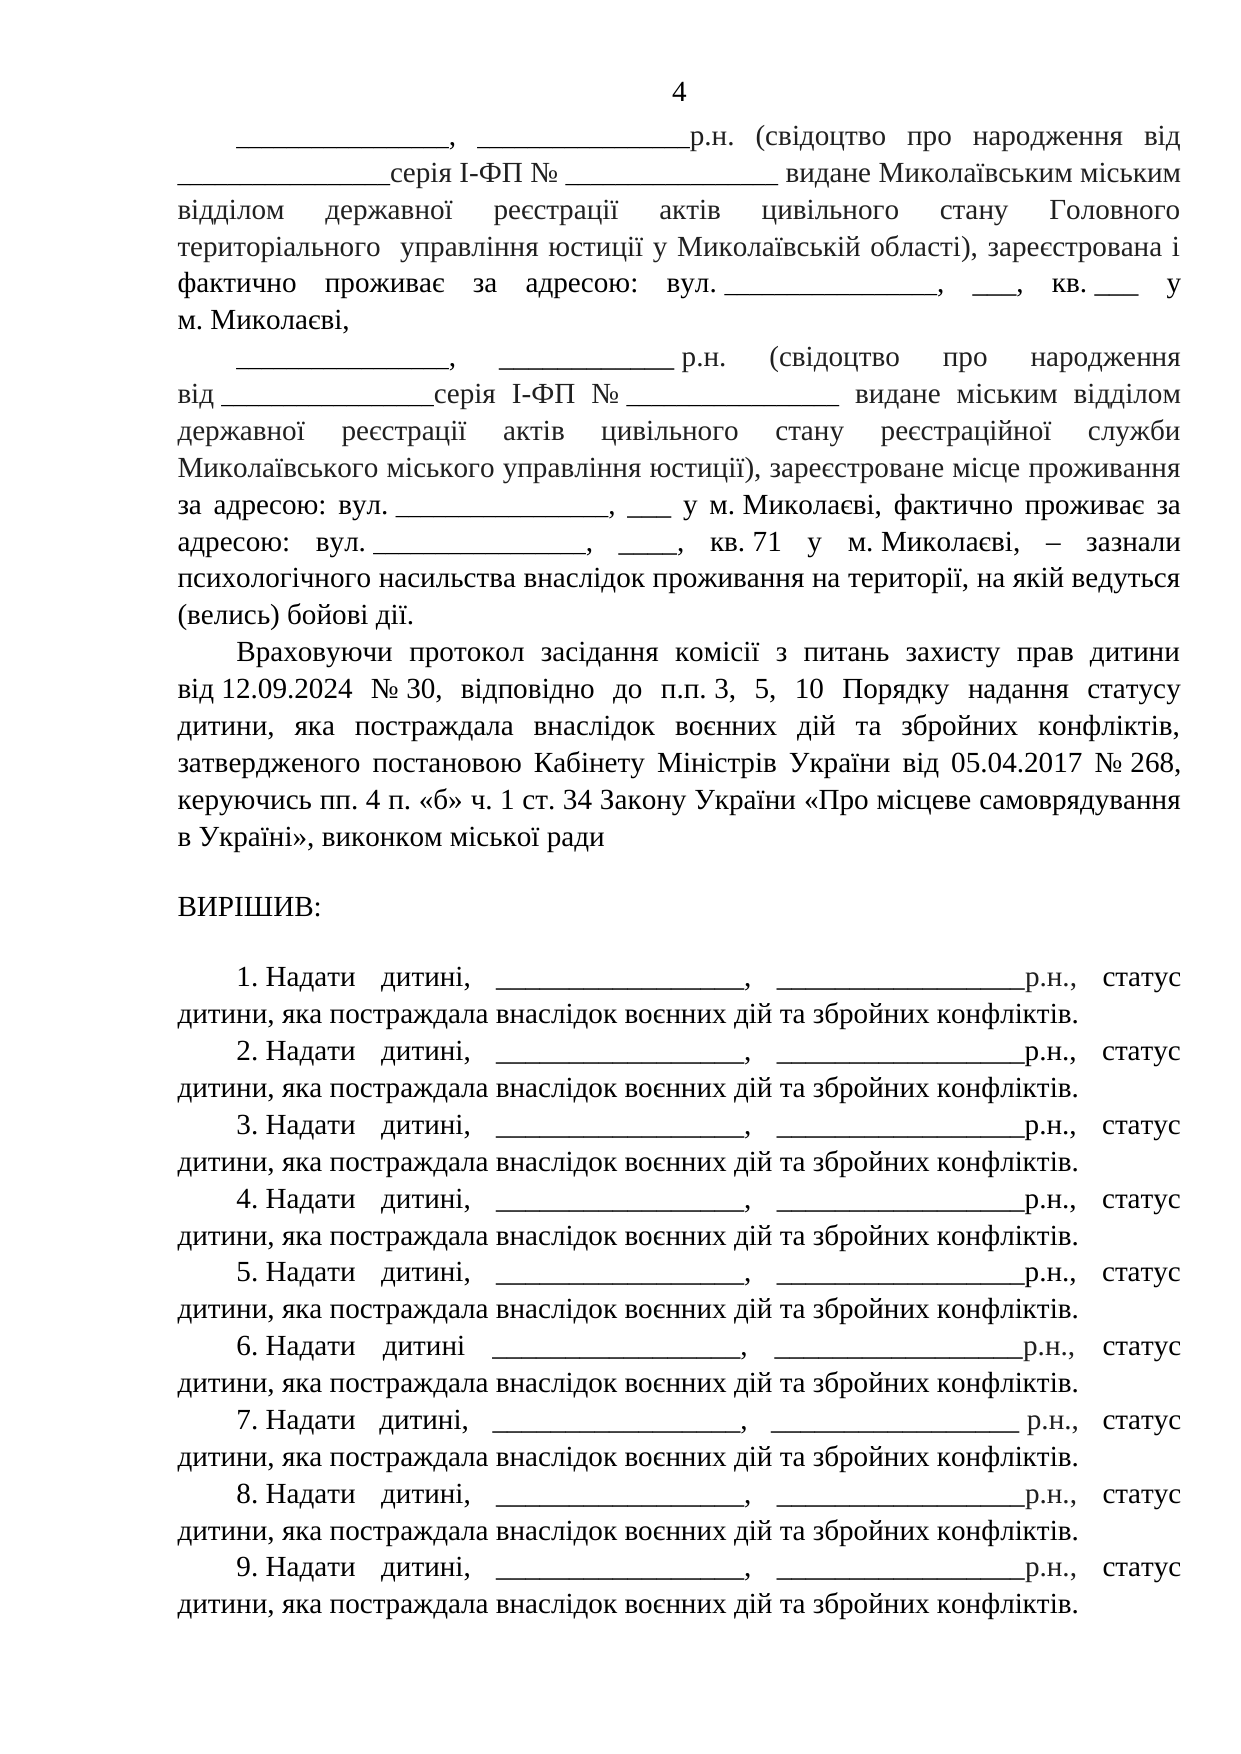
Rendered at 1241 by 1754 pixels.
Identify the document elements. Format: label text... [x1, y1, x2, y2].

text 8. Надати дитині, _________________, _________________р.н., статус дитини, яка постраждала внаслідок воєнних дій та збройних конфліктів. [177, 1476, 1181, 1546]
text ВИРІШИВ: [177, 889, 1181, 923]
text 5. Надати дитині, _________________, _________________р.н., статус дитини, яка постраждала внаслідок воєнних дій та збройних конфліктів. [177, 1254, 1181, 1325]
text 4. Надати дитині, _________________, _________________р.н., статус дитини, яка постраждала внаслідок воєнних дій та збройних конфліктів. [177, 1181, 1181, 1251]
text 3. Надати дитині, _________________, _________________р.н., статус дитини, яка постраждала внаслідок воєнних дій та збройних конфліктів. [177, 1107, 1181, 1177]
text 6. Надати дитині _________________, _________________р.н., статус дитини, яка постраждала внаслідок воєнних дій та збройних конфліктів. [177, 1328, 1181, 1399]
text 1. Надати дитині, _________________, _________________р.н., статус дитини, яка постраждала внаслідок воєнних дій та збройних конфліктів. [177, 959, 1181, 1030]
text _________________, _________________р.н. (свідоцтво про народження від _________________серія І-ФП № _________________ видане Миколаївським міським відділом державної реєстрації актів цивільного стану Головного територіального управління юстиції у Миколаївській області), зареєстрована і фактично проживає за адресою: вул. _________________, ___, кв. ___ у м. Миколаєві, [177, 118, 1181, 336]
text Враховуючи протокол засідання комісії з питань захисту прав дитини від 12.09.2024 № 30, відповідно до п.п. 3, 5, 10 Порядку надання статусу дитини, яка постраждала внаслідок воєнних дій та збройних конфліктів, затвердженого постановою Кабінету Міністрів України від 05.04.2017 № 268, керуючись пп. 4 п. «б» ч. 1 ст. 34 Закону України «Про місцеве самоврядування в Україні», виконком міської ради [177, 634, 1181, 852]
text _________________, ____________ р.н. (свідоцтво про народження від _________________серія І-ФП № _________________ видане міським відділом державної реєстрації актів цивільного стану реєстраційної служби Миколаївського міського управління юстиції), зареєстроване місце проживання за адресою: вул. _________________, ___ у м. Миколаєві, фактично проживає за адресою: вул. _________________, ____, кв. 71 у м. Миколаєві, – зазнали психологічного насильства внаслідок проживання на території, на якій ведуться (велись) бойові дії. [177, 339, 1181, 631]
text 2. Надати дитині, _________________, _________________р.н., статус дитини, яка постраждала внаслідок воєнних дій та збройних конфліктів. [177, 1033, 1181, 1104]
text 7. Надати дитині, _________________, _________________ р.н., статус дитини, яка постраждала внаслідок воєнних дій та збройних конфліктів. [177, 1402, 1181, 1472]
text 9. Надати дитині, _________________, _________________р.н., статус дитини, яка постраждала внаслідок воєнних дій та збройних конфліктів. [177, 1549, 1181, 1620]
